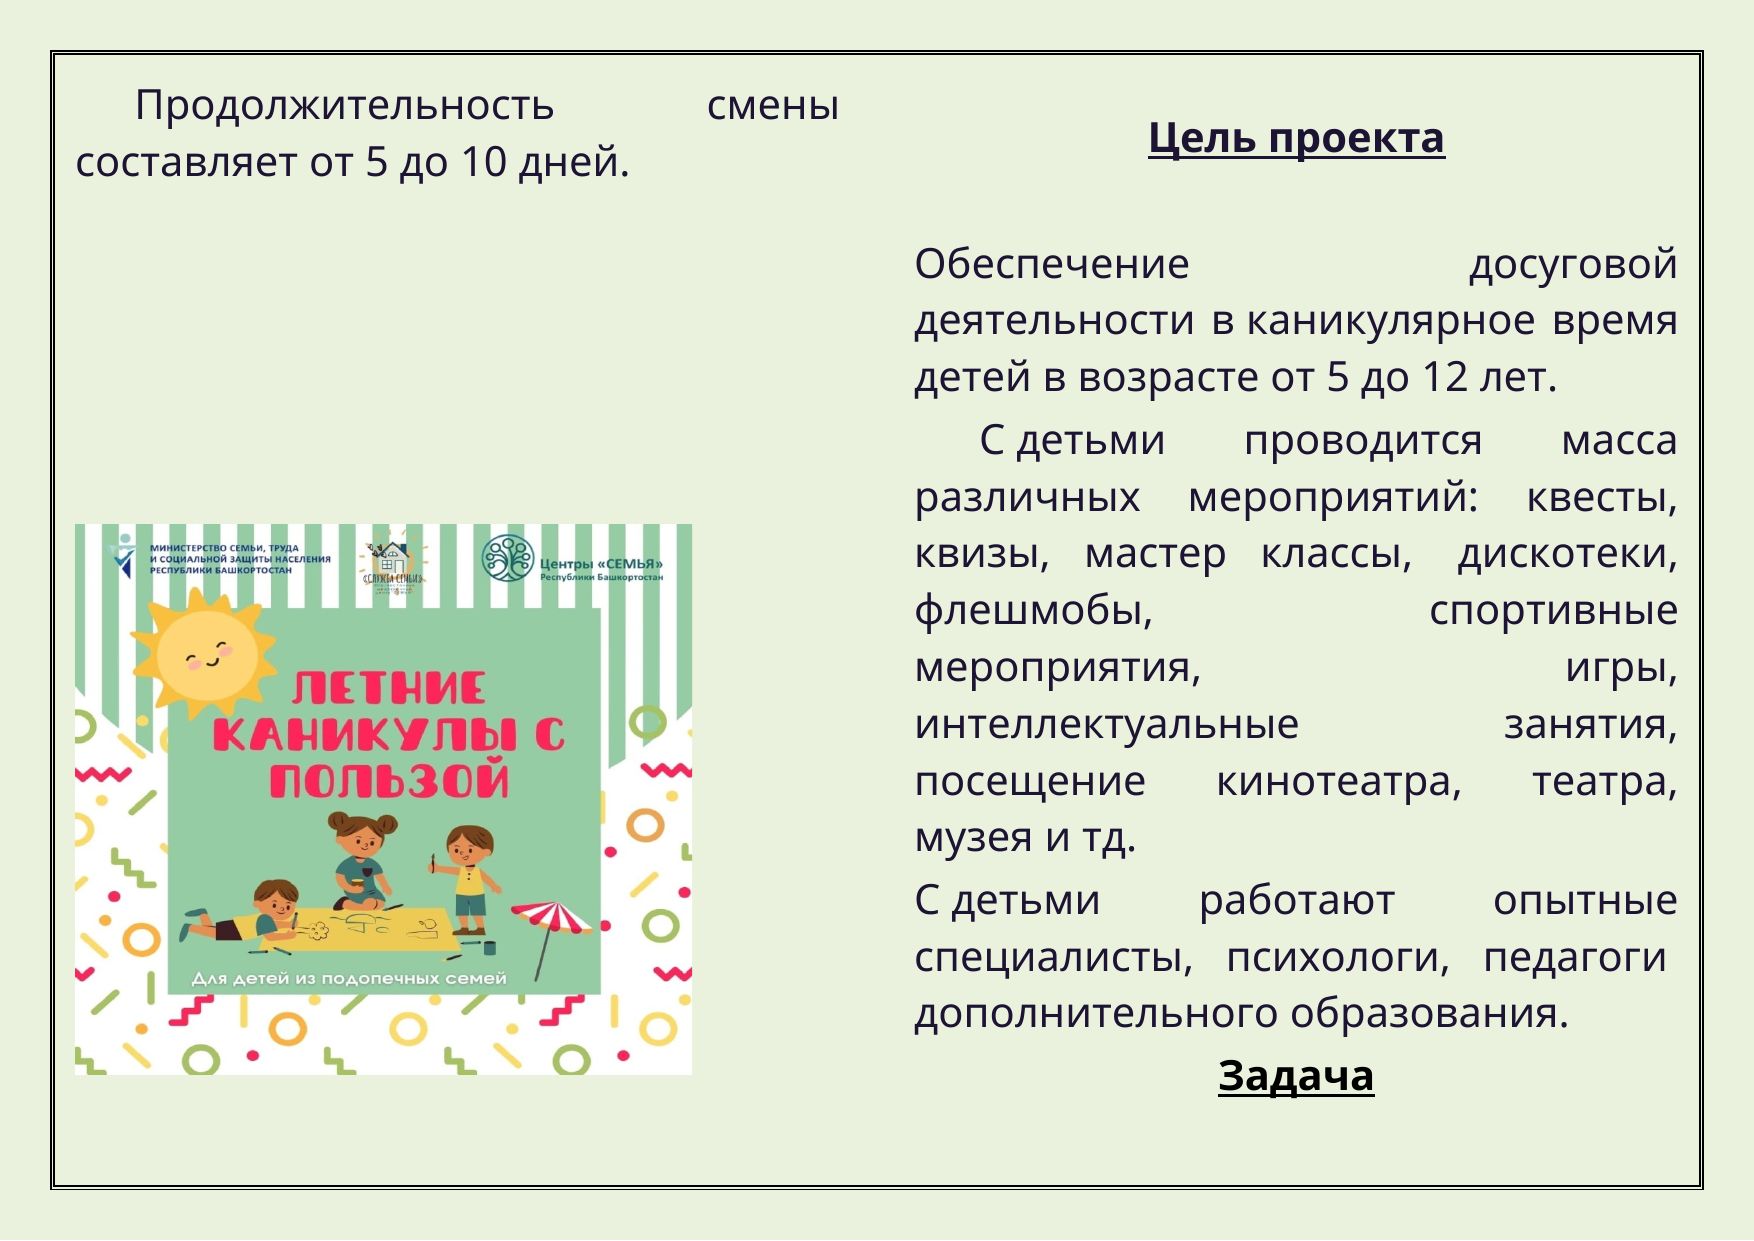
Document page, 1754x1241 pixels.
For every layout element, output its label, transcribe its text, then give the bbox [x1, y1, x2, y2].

text Обеспечение досуговой деятельности в каникулярное время детей в возрасте от 5 до 12 лет. [914, 233, 1679, 404]
text С детьми работают опытные специалисты, психологи, педагоги дополнительного образования. [914, 870, 1679, 1040]
text Цель проекта [914, 108, 1679, 165]
text Продолжительность смены составляет от 5 до 10 дней. [75, 75, 840, 188]
picture [75, 524, 693, 1075]
text Задача [914, 1046, 1679, 1103]
text С детьми проводится масса различных мероприятий: квесты, квизы, мастер классы, дискотеки, флешмобы, спортивные мероприятия, игры, интеллектуальные занятия, посещение кинотеатра, театра, музея и тд. [914, 410, 1679, 864]
